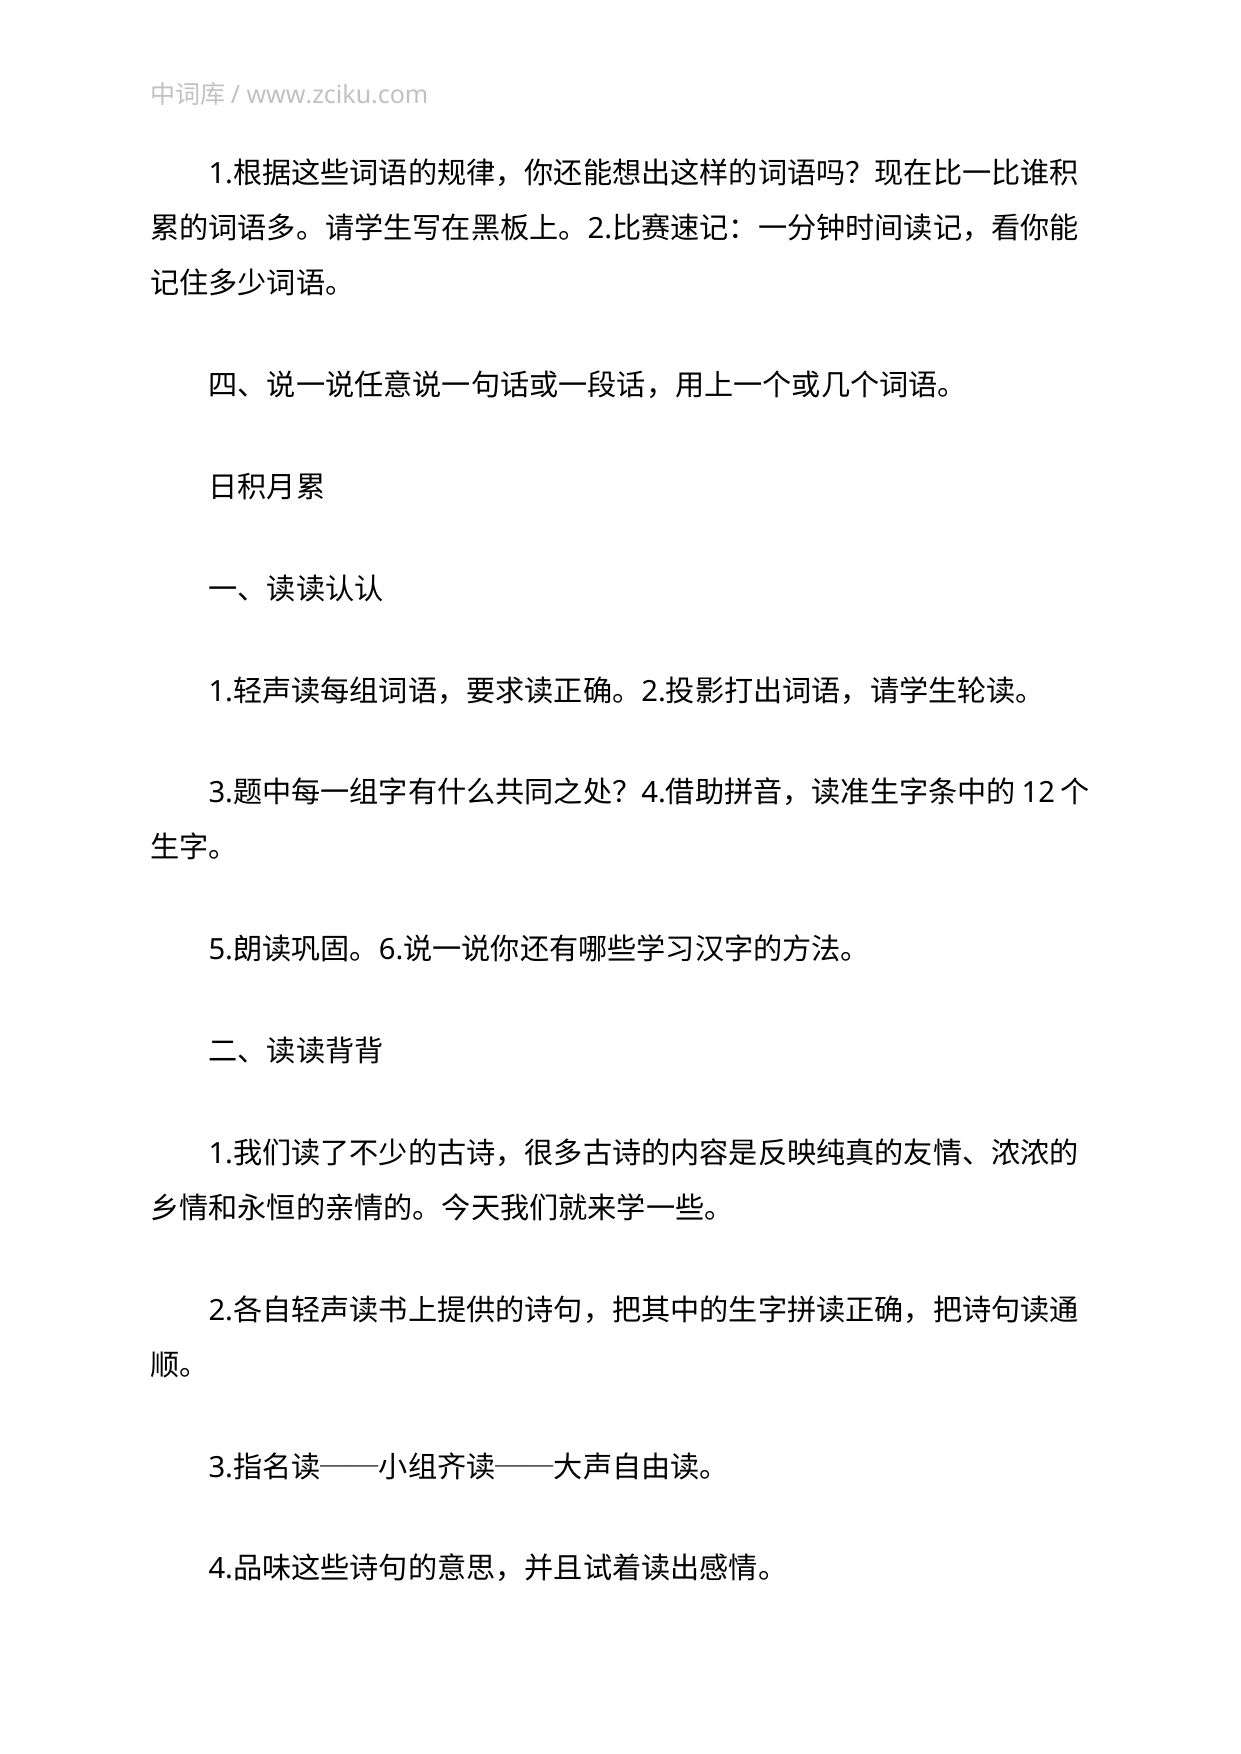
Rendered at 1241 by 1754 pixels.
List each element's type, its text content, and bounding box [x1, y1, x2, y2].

text 4.品味这些诗句的意思，并且试着读出感情。 [150, 1545, 1090, 1587]
text 3.指名读──小组齐读──大声自由读。 [150, 1443, 1090, 1486]
text 3.题中每一组字有什么共同之处？4.借助拼音，读准生字条中的12个生字。 [150, 769, 1090, 866]
text 二、读读背背 [150, 1028, 1090, 1070]
text 1.我们读了不少的古诗，很多古诗的内容是反映纯真的友情、浓浓的乡情和永恒的亲情的。今天我们就来学一些。 [150, 1129, 1090, 1227]
text 5.朗读巩固。6.说一说你还有哪些学习汉字的方法。 [150, 926, 1090, 968]
text 一、读读认认 [150, 565, 1090, 608]
text 日积月累 [150, 463, 1090, 506]
text 四、说一说任意说一句话或一段话，用上一个或几个词语。 [150, 362, 1090, 404]
text 1.轻声读每组词语，要求读正确。2.投影打出词语，请学生轮读。 [150, 667, 1090, 709]
text 2.各自轻声读书上提供的诗句，把其中的生字拼读正确，把诗句读通顺。 [150, 1286, 1090, 1384]
text 1.根据这些词语的规律，你还能想出这样的词语吗？现在比一比谁积累的词语多。请学生写在黑板上。2.比赛速记：一分钟时间读记，看你能记住多少词语。 [150, 150, 1090, 302]
